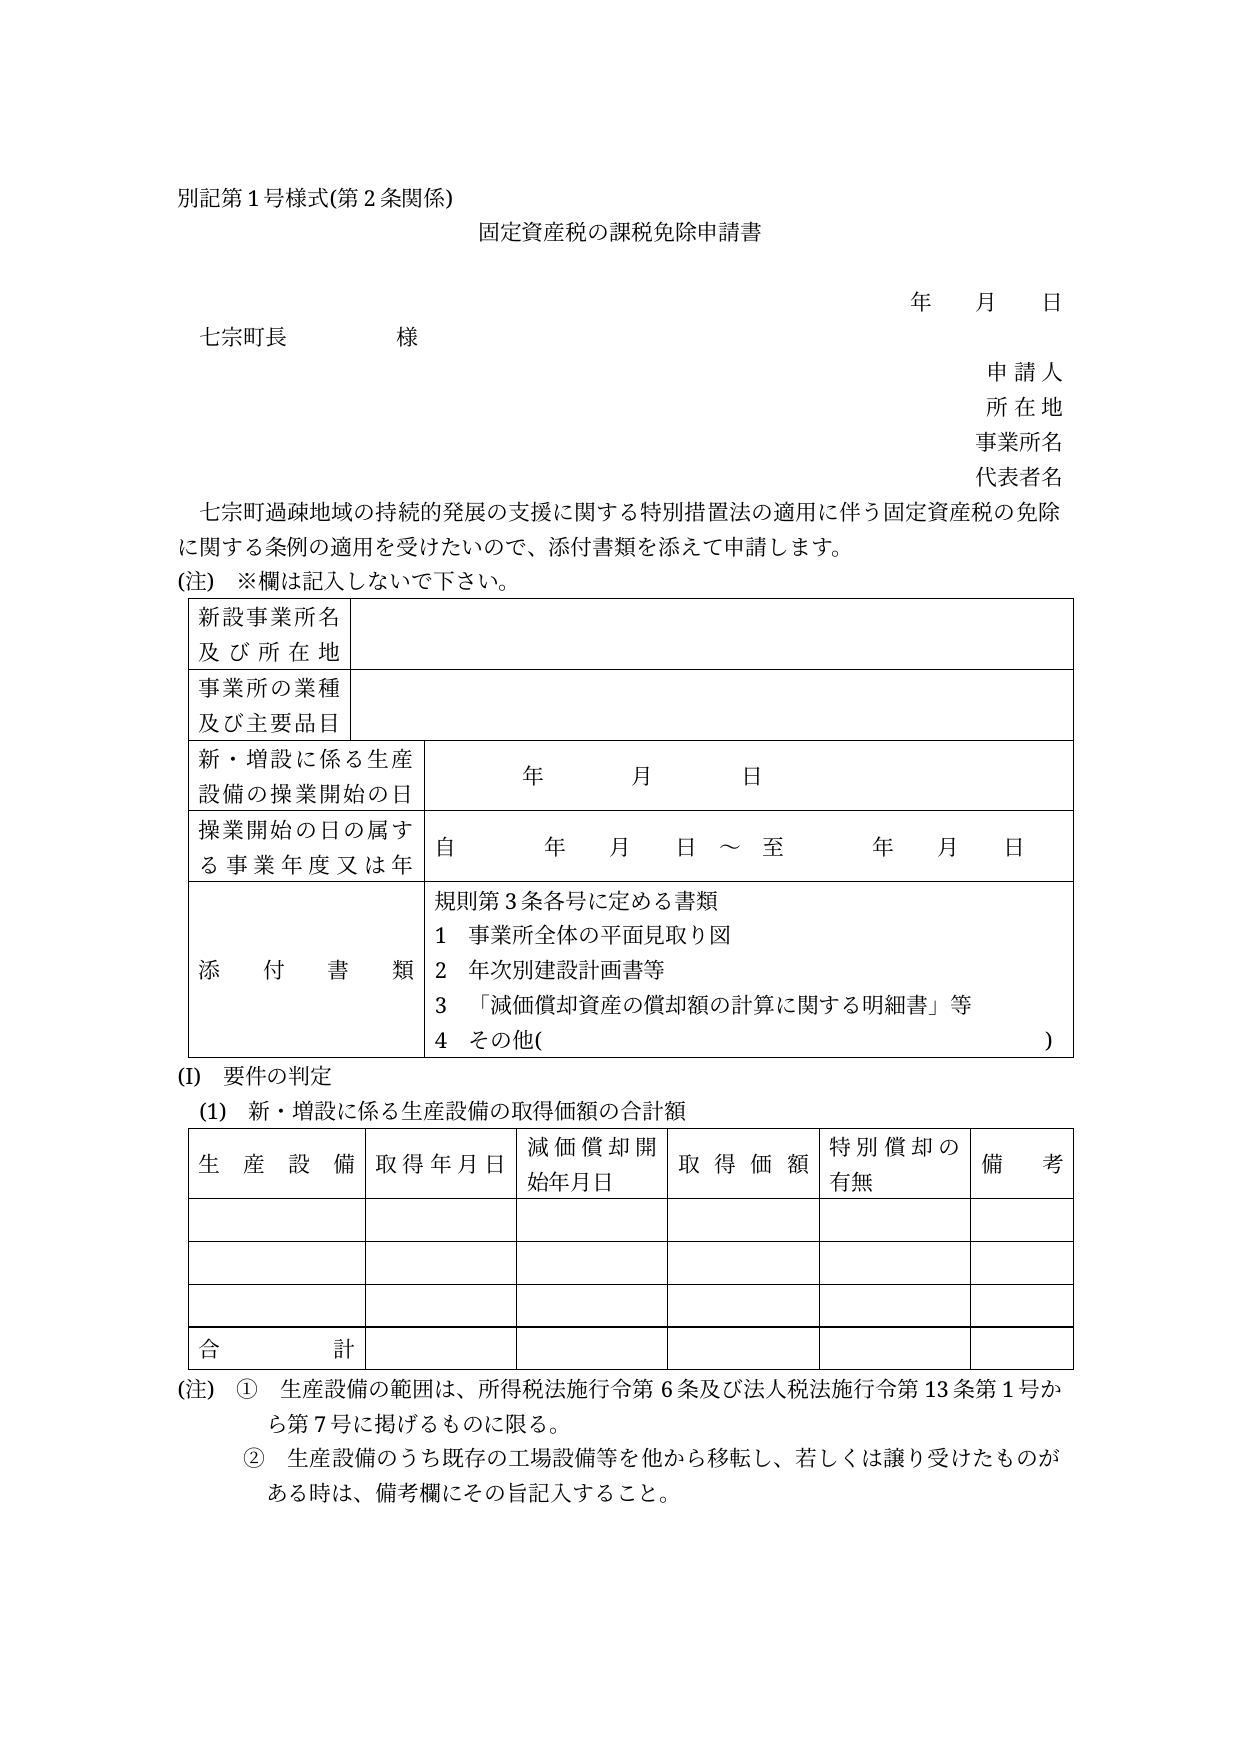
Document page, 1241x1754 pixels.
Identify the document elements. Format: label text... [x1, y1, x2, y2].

table_header 備考 [971, 1129, 1073, 1198]
text 七宗町過疎地域の持続的発展の支援に関する特別措置法の適用に伴う固定資産税の免除に関する条例の適用を受けたいので、添付書類を添えて申請します。 [177, 493, 1063, 563]
table_cell [668, 1285, 819, 1326]
table_cell [668, 1242, 819, 1284]
table_cell [668, 1328, 819, 1369]
table_header 生産設備 [189, 1129, 365, 1198]
table_cell 操業開始の日の属する事業年度又は年 [189, 811, 424, 881]
table_cell [820, 1242, 970, 1284]
table_header 取得価額 [668, 1129, 819, 1198]
table_cell [820, 1199, 970, 1241]
table_cell 年 月 日 [425, 741, 1073, 810]
text 七宗町長 様 [177, 319, 1063, 353]
table_cell [820, 1328, 970, 1369]
table_header 取得年月日 [366, 1129, 516, 1198]
table_cell [366, 1285, 516, 1326]
table_cell [351, 670, 1073, 739]
table_cell [820, 1285, 970, 1326]
text 代表者名 [177, 458, 1063, 493]
text (Ⅰ) 要件の判定 [177, 1058, 1063, 1093]
text (注) ※欄は記入しないで下さい。 [177, 563, 1063, 598]
table_cell [517, 1328, 667, 1369]
table_cell [668, 1199, 819, 1241]
table_cell [517, 1199, 667, 1241]
table_cell 新・増設に係る生産設備の操業開始の日 [189, 741, 424, 810]
text 固定資産税の課税免除申請書 [177, 214, 1063, 249]
table_cell [971, 1242, 1073, 1284]
table_cell [971, 1328, 1073, 1369]
table_cell 自 年 月 日 ～ 至 年 月 日 [425, 811, 1073, 881]
text 所在地 [177, 388, 1063, 423]
table_cell 事業所の業種及び主要品目 [189, 670, 350, 739]
table_header [351, 599, 1073, 669]
text (1) 新・増設に係る生産設備の取得価額の合計額 [177, 1093, 1063, 1127]
table_header 減価償却開始年月日 [517, 1129, 667, 1198]
text 事業所名 [177, 423, 1063, 458]
table_cell [189, 1242, 365, 1284]
text (注) ① 生産設備の範囲は、所得税法施行令第6条及び法人税法施行令第13条第1号から第7号に掲げるものに限る。 [177, 1370, 1063, 1440]
table_header 新設事業所名及び所在地 [189, 599, 350, 669]
table_cell 規則第3条各号に定める書類 1 事業所全体の平面見取り図 2 年次別建設計画書等 3 「減価償却資産の償却額の計算に関する明細書」等 4 その他( ) [425, 882, 1073, 1057]
table_cell [366, 1242, 516, 1284]
table_cell [189, 1199, 365, 1241]
table_header 特別償却の有無 [820, 1129, 970, 1198]
table_cell [189, 1285, 365, 1326]
table_cell [366, 1328, 516, 1369]
table_cell [517, 1285, 667, 1326]
table_cell 合計 [189, 1328, 365, 1369]
text ② 生産設備のうち既存の工場設備等を他から移転し、若しくは譲り受けたものがある時は、備考欄にその旨記入すること。 [177, 1440, 1063, 1510]
table_cell [366, 1199, 516, 1241]
text 申請人 [177, 353, 1063, 388]
table_cell [517, 1242, 667, 1284]
table_cell [971, 1285, 1073, 1326]
text 別記第1号様式(第2条関係) [177, 179, 1063, 214]
table_cell [971, 1199, 1073, 1241]
table_cell 添付書類 [189, 882, 424, 1057]
text 年 月 日 [177, 284, 1063, 319]
